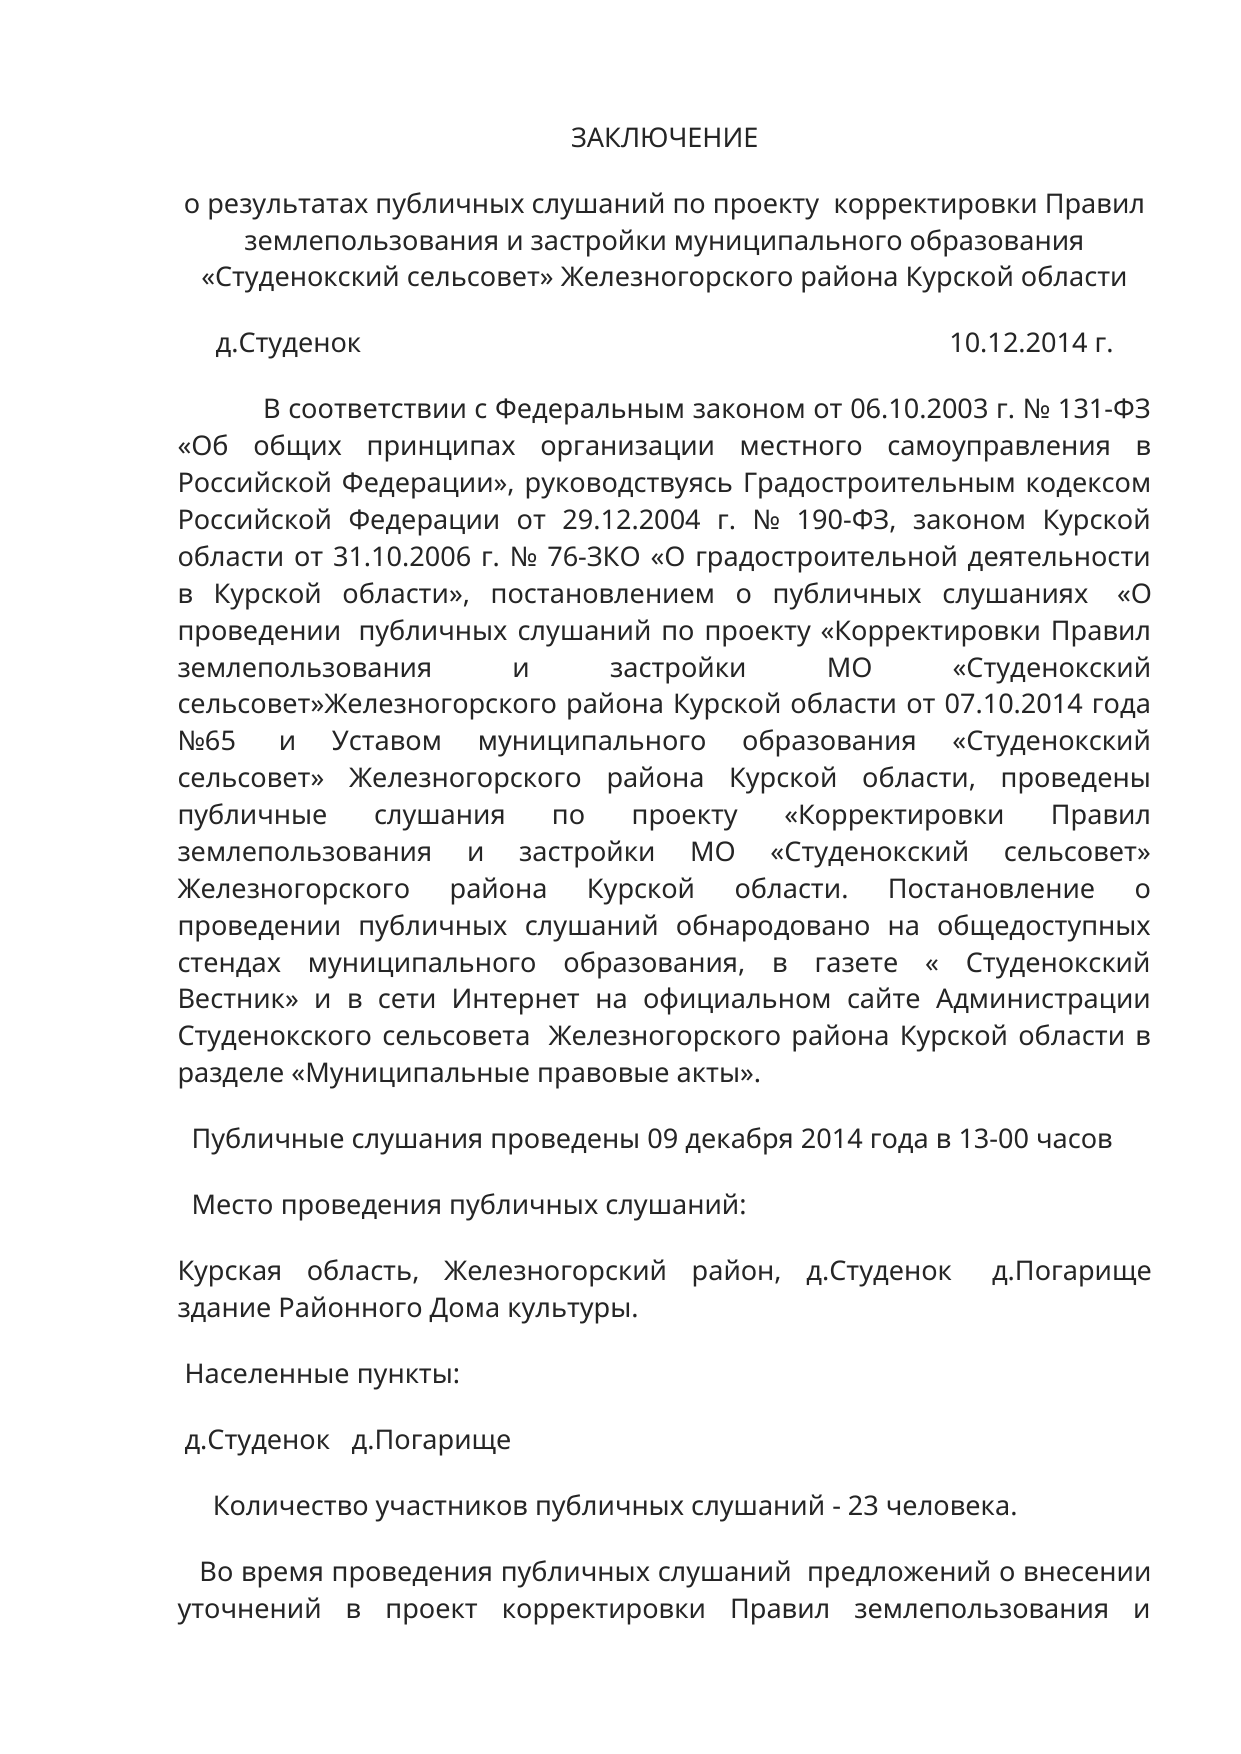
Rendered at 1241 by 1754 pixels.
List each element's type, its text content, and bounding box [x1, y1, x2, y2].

text д.Студенок д.Погарище [177, 1421, 1152, 1458]
text Населенные пункты: [177, 1355, 1152, 1392]
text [177, 1553, 1152, 1627]
text Место проведения публичных слушаний: [177, 1186, 1152, 1223]
text д.Студенок 10.12.2014 г. [177, 324, 1152, 361]
text Курская область, Железногорский район, д.Студенок д.Погарище здание Районного Дома культуры. [177, 1252, 1152, 1326]
text ЗАКЛЮЧЕНИЕ [177, 118, 1152, 155]
text о результатах публичных слушаний по проекту корректировки Правил землепользования и застройки муниципального образования «Студенокский сельсовет» Железногорского района Курской области [177, 184, 1152, 295]
text Количество участников публичных слушаний - 23 человека. [177, 1487, 1152, 1524]
text Публичные слушания проведены 09 декабря 2014 года в 13-00 часов [177, 1120, 1152, 1157]
text В соответствии с Федеральным законом от 06.10.2003 г. № 131-ФЗ «Об общих принципах организации местного самоуправления в Российской Федерации», руководствуясь Градостроительным кодексом Российской Федерации от 29.12.2004 г. № 190-ФЗ, законом Курской области от 31.10.2006 г. № 76-ЗКО «О градостроительной деятельности в Курской области», постановлением о публичных слушаниях «О проведении публичных слушаний по проекту «Корректировки Правил землепользования и застройки МО «Студенокский сельсовет»Железногорского района Курской области от 07.10.2014 года №65 и Уставом муниципального образования «Студенокский сельсовет» Железногорского района Курской области, проведены публичные слушания по проекту «Корректировки Правил землепользования и застройки МО «Студенокский сельсовет» Железногорского района Курской области. Постановление о проведении публичных слушаний обнародовано на общедоступных стендах муниципального образования, в газете « Студенокский Вестник» и в сети Интернет на официальном сайте Администрации Студенокского сельсовета Железногорского района Курской области в разделе «Муниципальные правовые акты». [177, 390, 1152, 1091]
